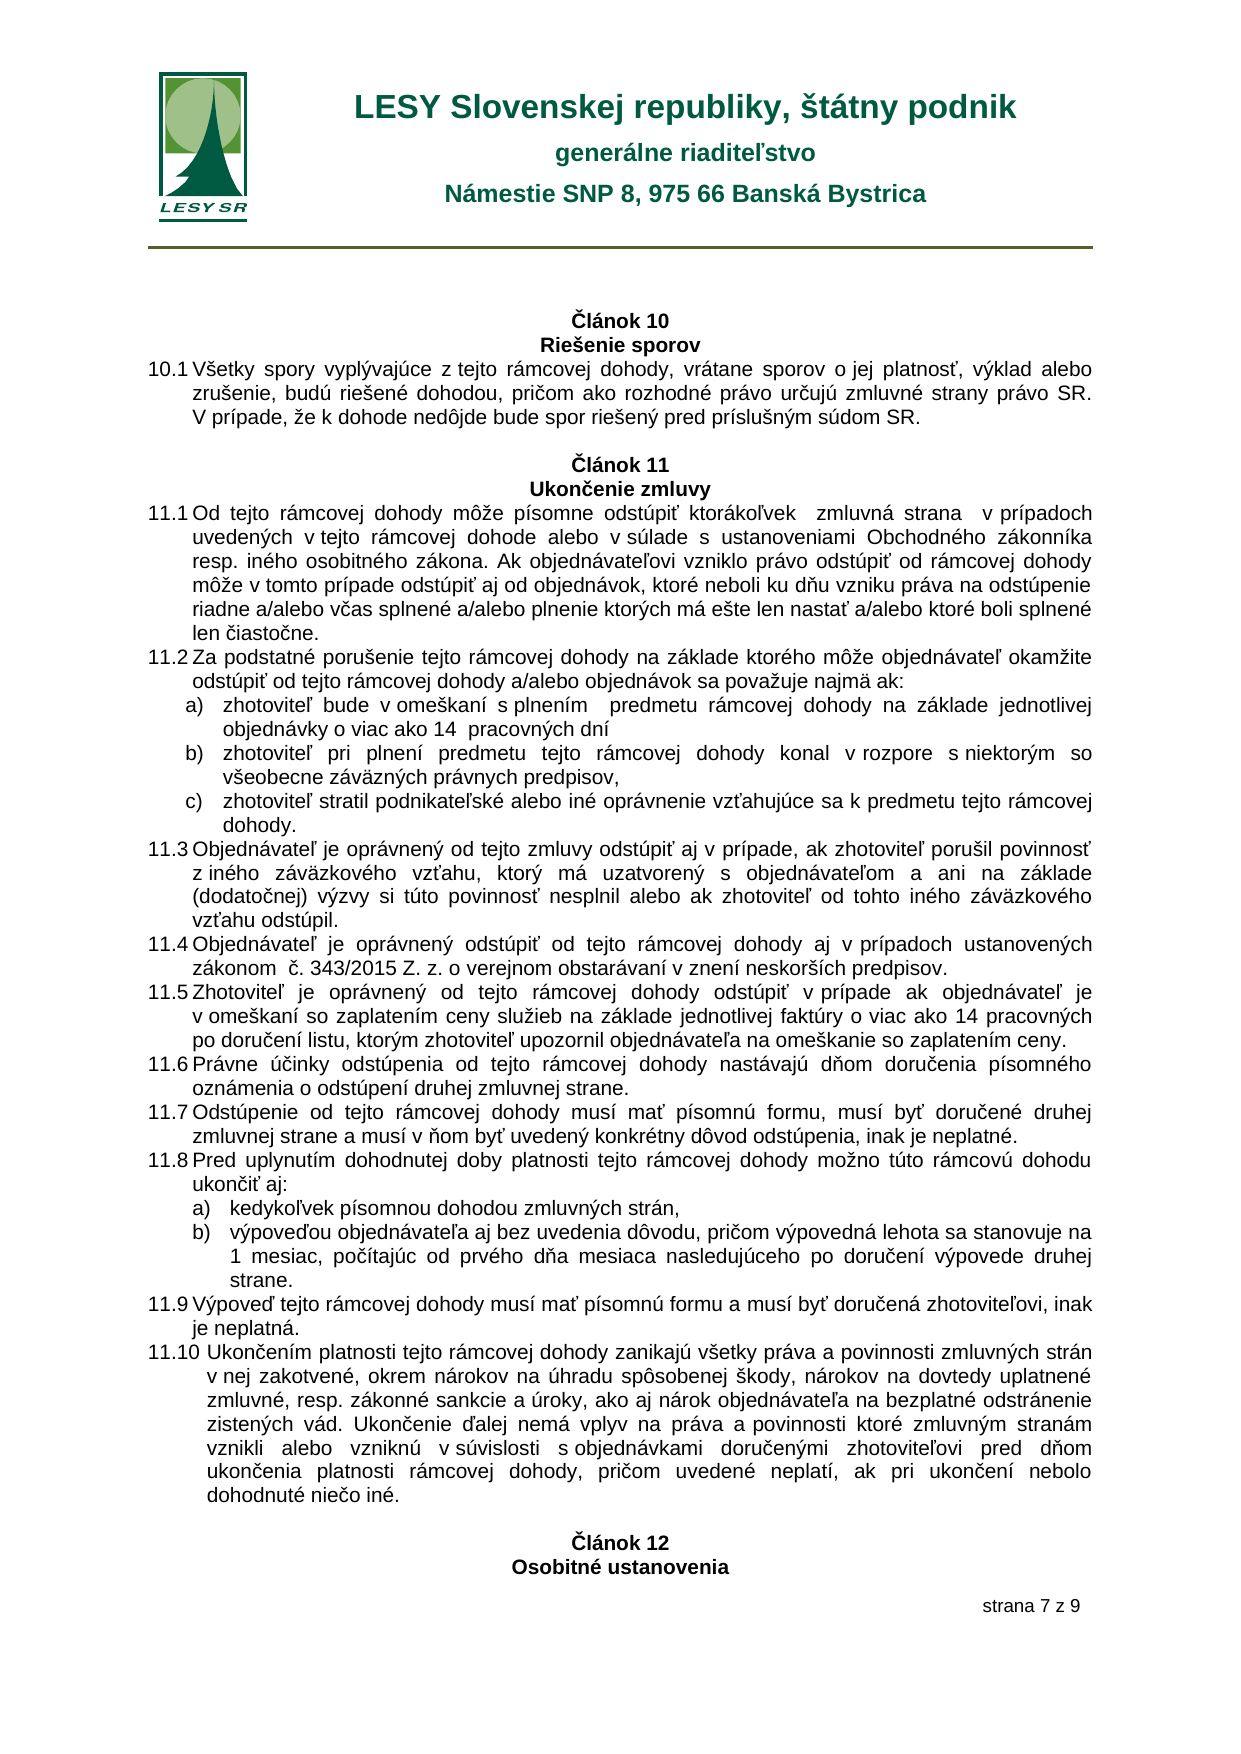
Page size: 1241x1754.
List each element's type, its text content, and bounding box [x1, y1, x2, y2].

text Osobitné ustanovenia [148, 1555, 1093, 1579]
list Pred uplynutím dohodnutej doby platnosti tejto rámcovej dohody možno túto rámcovú dohodu ukončiť aj: [148, 1148, 1093, 1196]
list zhotoviteľ bude v omeškaní s plnením predmetu rámcovej dohody na základe jednotlivej objednávky o viac ako 14 pracovných dní [185, 693, 1093, 741]
list Ukončením platnosti tejto rámcovej dohody zanikajú všetky práva a povinnosti zmluvných strán v nej zakotvené, okrem nárokov na úhradu spôsobenej škody, nárokov na dovtedy uplatnené zmluvné, resp. zákonné sankcie a úroky, ako aj nárok objednávateľa na bezplatné odstránenie zistených vád. Ukončenie ďalej nemá vplyv na práva a povinnosti ktoré zmluvným stranám vznikli alebo vzniknú v súvislosti s objednávkami doručenými zhotoviteľovi pred dňom ukončenia platnosti rámcovej dohody, pričom uvedené neplatí, ak pri ukončení nebolo dohodnuté niečo iné. [148, 1339, 1093, 1507]
list výpoveďou objednávateľa aj bez uvedenia dôvodu, pričom výpovedná lehota sa stanovuje na 1 mesiac, počítajúc od prvého dňa mesiaca nasledujúceho po doručení výpovede druhej strane. [192, 1220, 1093, 1292]
list Objednávateľ je oprávnený odstúpiť od tejto rámcovej dohody aj v prípadoch ustanovených zákonom č. 343/2015 Z. z. o verejnom obstarávaní v znení neskorších predpisov. [148, 932, 1093, 980]
list kedykoľvek písomnou dohodou zmluvných strán, [192, 1196, 1093, 1220]
list zhotoviteľ stratil podnikateľské alebo iné oprávnenie vzťahujúce sa k predmetu tejto rámcovej dohody. [185, 788, 1093, 836]
list Výpoveď tejto rámcovej dohody musí mať písomnú formu a musí byť doručená zhotoviteľovi, inak je neplatná. [148, 1292, 1093, 1339]
list Odstúpenie od tejto rámcovej dohody musí mať písomnú formu, musí byť doručené druhej zmluvnej strane a musí v ňom byť uvedený konkrétny dôvod odstúpenia, inak je neplatné. [148, 1100, 1093, 1148]
list Zhotoviteľ je oprávnený od tejto rámcovej dohody odstúpiť v prípade ak objednávateľ je v omeškaní so zaplatením ceny služieb na základe jednotlivej faktúry o viac ako 14 pracovných po doručení listu, ktorým zhotoviteľ upozornil objednávateľa na omeškanie so zaplatením ceny. [148, 980, 1093, 1052]
text Článok 10 [148, 309, 1093, 333]
text Článok 11 [148, 453, 1093, 477]
list Právne účinky odstúpenia od tejto rámcovej dohody nastávajú dňom doručenia písomného oznámenia o odstúpení druhej zmluvnej strane. [148, 1052, 1093, 1100]
text Riešenie sporov [148, 333, 1093, 357]
list zhotoviteľ pri plnení predmetu tejto rámcovej dohody konal v rozpore s niektorým so všeobecne záväzných právnych predpisov, [185, 741, 1093, 788]
text Článok 12 [148, 1531, 1093, 1555]
list Za podstatné porušenie tejto rámcovej dohody na základe ktorého môže objednávateľ okamžite odstúpiť od tejto rámcovej dohody a/alebo objednávok sa považuje najmä ak: [148, 645, 1093, 693]
list Všetky spory vyplývajúce z tejto rámcovej dohody, vrátane sporov o jej platnosť, výklad alebo zrušenie, budú riešené dohodou, pričom ako rozhodné právo určujú zmluvné strany právo SR. V prípade, že k dohode nedôjde bude spor riešený pred príslušným súdom SR. [148, 357, 1093, 429]
text Ukončenie zmluvy [148, 477, 1093, 501]
list Objednávateľ je oprávnený od tejto zmluvy odstúpiť aj v prípade, ak zhotoviteľ porušil povinnosť z iného záväzkového vzťahu, ktorý má uzatvorený s objednávateľom a ani na základe (dodatočnej) výzvy si túto povinnosť nesplnil alebo ak zhotoviteľ od tohto iného záväzkového vzťahu odstúpil. [148, 836, 1093, 932]
list Od tejto rámcovej dohody môže písomne odstúpiť ktorákoľvek zmluvná strana v prípadoch uvedených v tejto rámcovej dohode alebo v súlade s ustanoveniami Obchodného zákonníka resp. iného osobitného zákona. Ak objednávateľovi vzniklo právo odstúpiť od rámcovej dohody môže v tomto prípade odstúpiť aj od objednávok, ktoré neboli ku dňu vzniku práva na odstúpenie riadne a/alebo včas splnené a/alebo plnenie ktorých má ešte len nastať a/alebo ktoré boli splnené len čiastočne. [148, 501, 1093, 645]
